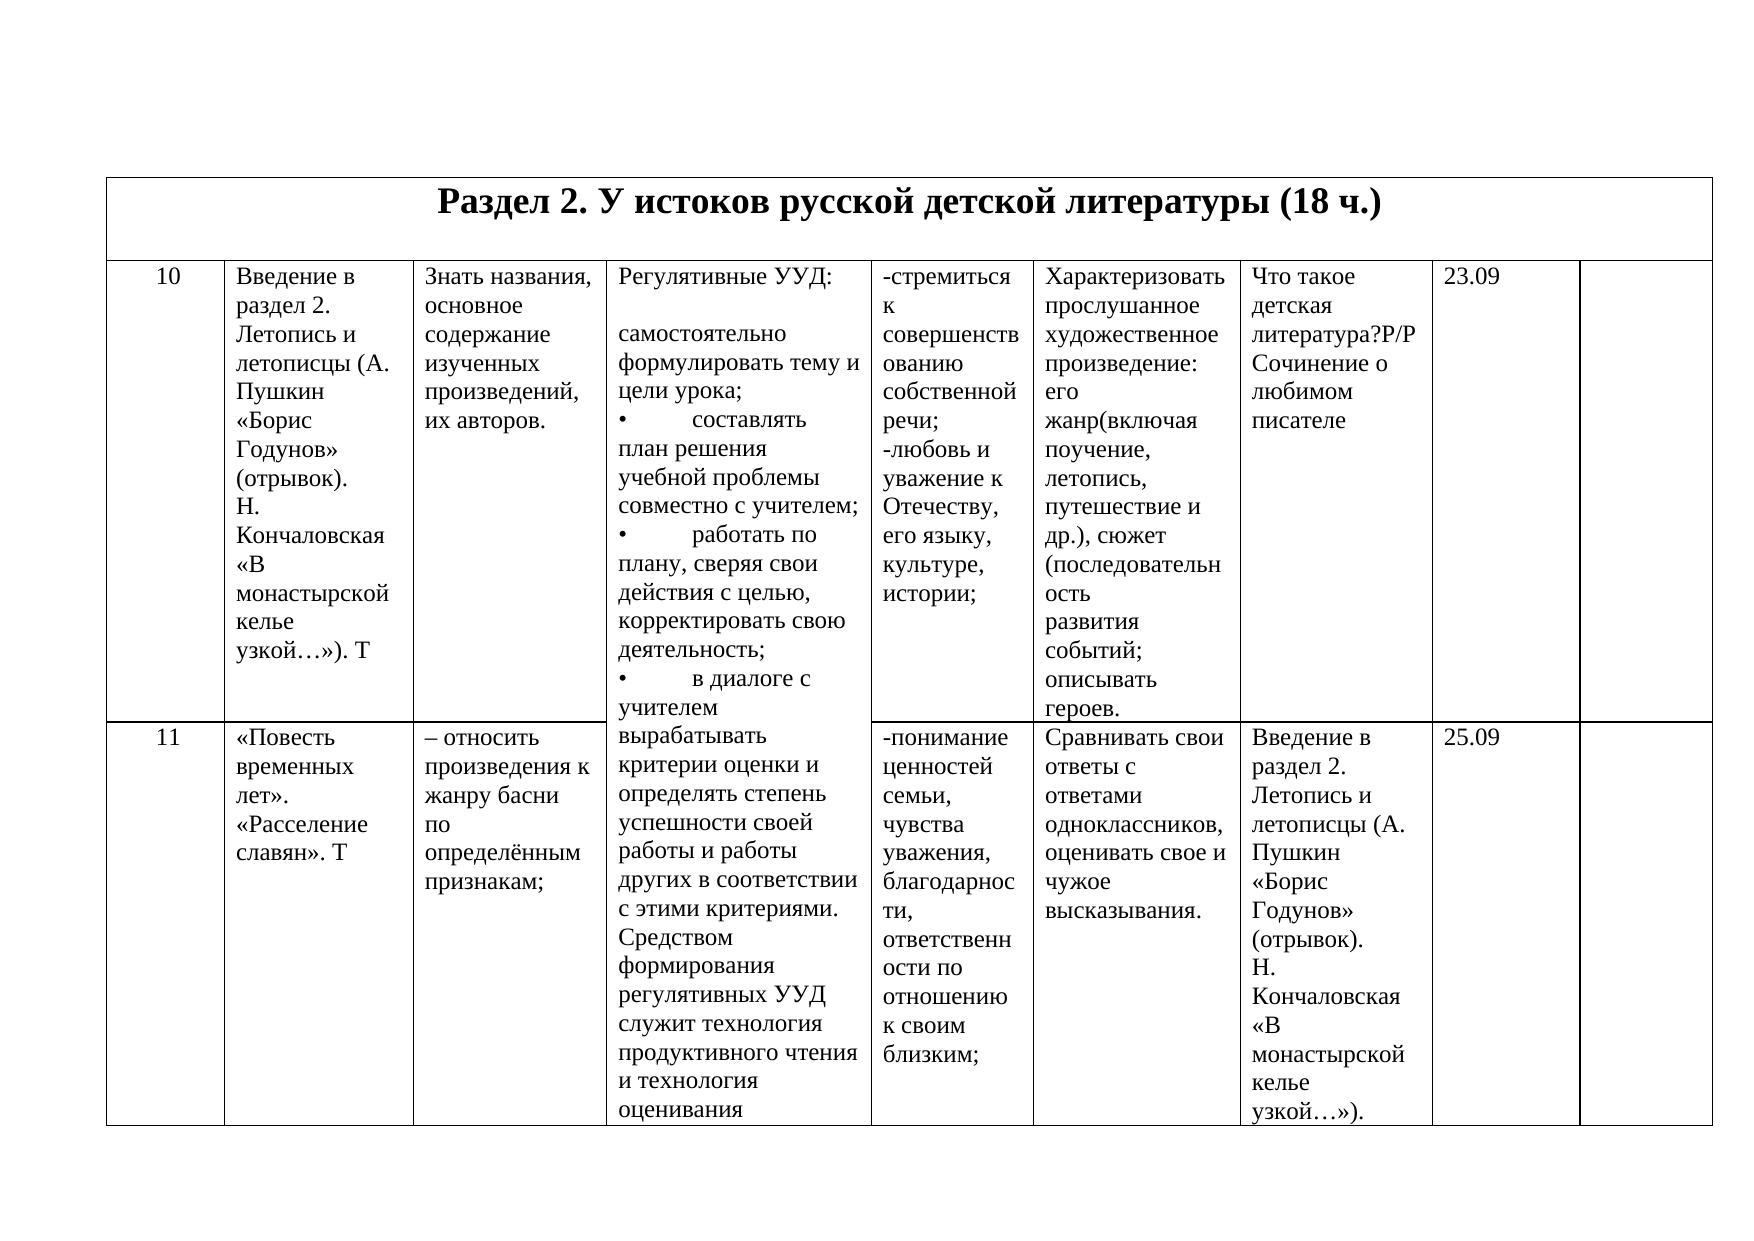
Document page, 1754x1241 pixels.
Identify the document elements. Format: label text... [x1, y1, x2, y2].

table_cell Регулятивные УУД: самостоятельно формулировать тему и цели урока; • составлять план решения учебной проблемы совместно с учителем; • работать по плану, сверяя свои действия с целью, корректировать свою деятельность; • в диалоге с учителем вырабатывать критерии оценки и определять степень успешности своей работы и работы других в соответствии с этими критериями. Средством формирования регулятивных УУД служит технология продуктивного чтения и технология оценивания образовательных достижений (учебных успехов). Познавательные УУД: • вычитывать все виды текстовой информации: фактуальную, подтекстовую, концептуальную; • пользоваться разными видами чтения: изучающим, просмотровым, ознакомительным; • извлекать информацию, представленную в разных формах (сплошной текст; несплошной текст – иллюстрация, таблица, схема); • перерабатывать и преобразовывать информацию из одной формы в другую (составлять план, таблицу, схему); • пользоваться словарями, справочниками; • осуществлять анализ и синтез; • устанавливать причинно-следственные связи; • строить рассуждения; Средством развития познавательных УУД служат тексты учебника и его методический аппарат; технология продуктивного чтения. Коммуникативные УУД: • оформлять свои мысли в устной и письменной форме с учётом речевой ситуации; • адекватно использовать речевые средства для решения различных коммуникативных задач; владеть монологической и диалогической формами речи. • высказывать и обосновывать свою точку зрения; • слушать и слышать других, пытаться принимать иную точку зрения, быть готовым корректировать свою точку зрения; • договариваться и приходить к общему решению в совместной деятельности; • задавать вопросы. [607, 261, 871, 1125]
table_cell – относить произведения к жанру басни по определённым признакам; [414, 723, 606, 1125]
table_cell [1581, 261, 1712, 721]
table_cell Знать названия, основное содержание изученных произведений, их авторов. [414, 261, 606, 721]
table_cell Раздел 2. У истоков русской детской литературы (18 ч.) [107, 178, 1712, 260]
table_cell 10 [107, 261, 224, 721]
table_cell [1034, 261, 1240, 721]
table_cell [1581, 723, 1712, 1125]
table_cell Что такое детская литература?Р/Р Сочинение о любимом писателе [1241, 261, 1432, 721]
table_cell «Повесть временных лет». «Расселение славян». Т [225, 723, 413, 1125]
table_cell Введение в раздел 2. Летопись и летописцы (А. Пушкин «Борис Годунов» (отрывок). Н. Кончаловская «В монастырской келье узкой…»). Т [225, 261, 413, 721]
table_cell -понимание ценностей семьи, чувства уважения, благодарности, ответственности по отношению к своим близким; [872, 723, 1033, 1125]
table_cell 11 [107, 723, 224, 1125]
table_cell 23.09 [1433, 261, 1579, 721]
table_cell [872, 261, 1033, 721]
table_cell Сравнивать свои ответы с ответами одноклассников, оценивать свое и чужое высказывания. [1034, 723, 1240, 1125]
table_cell 25.09 [1433, 723, 1579, 1125]
